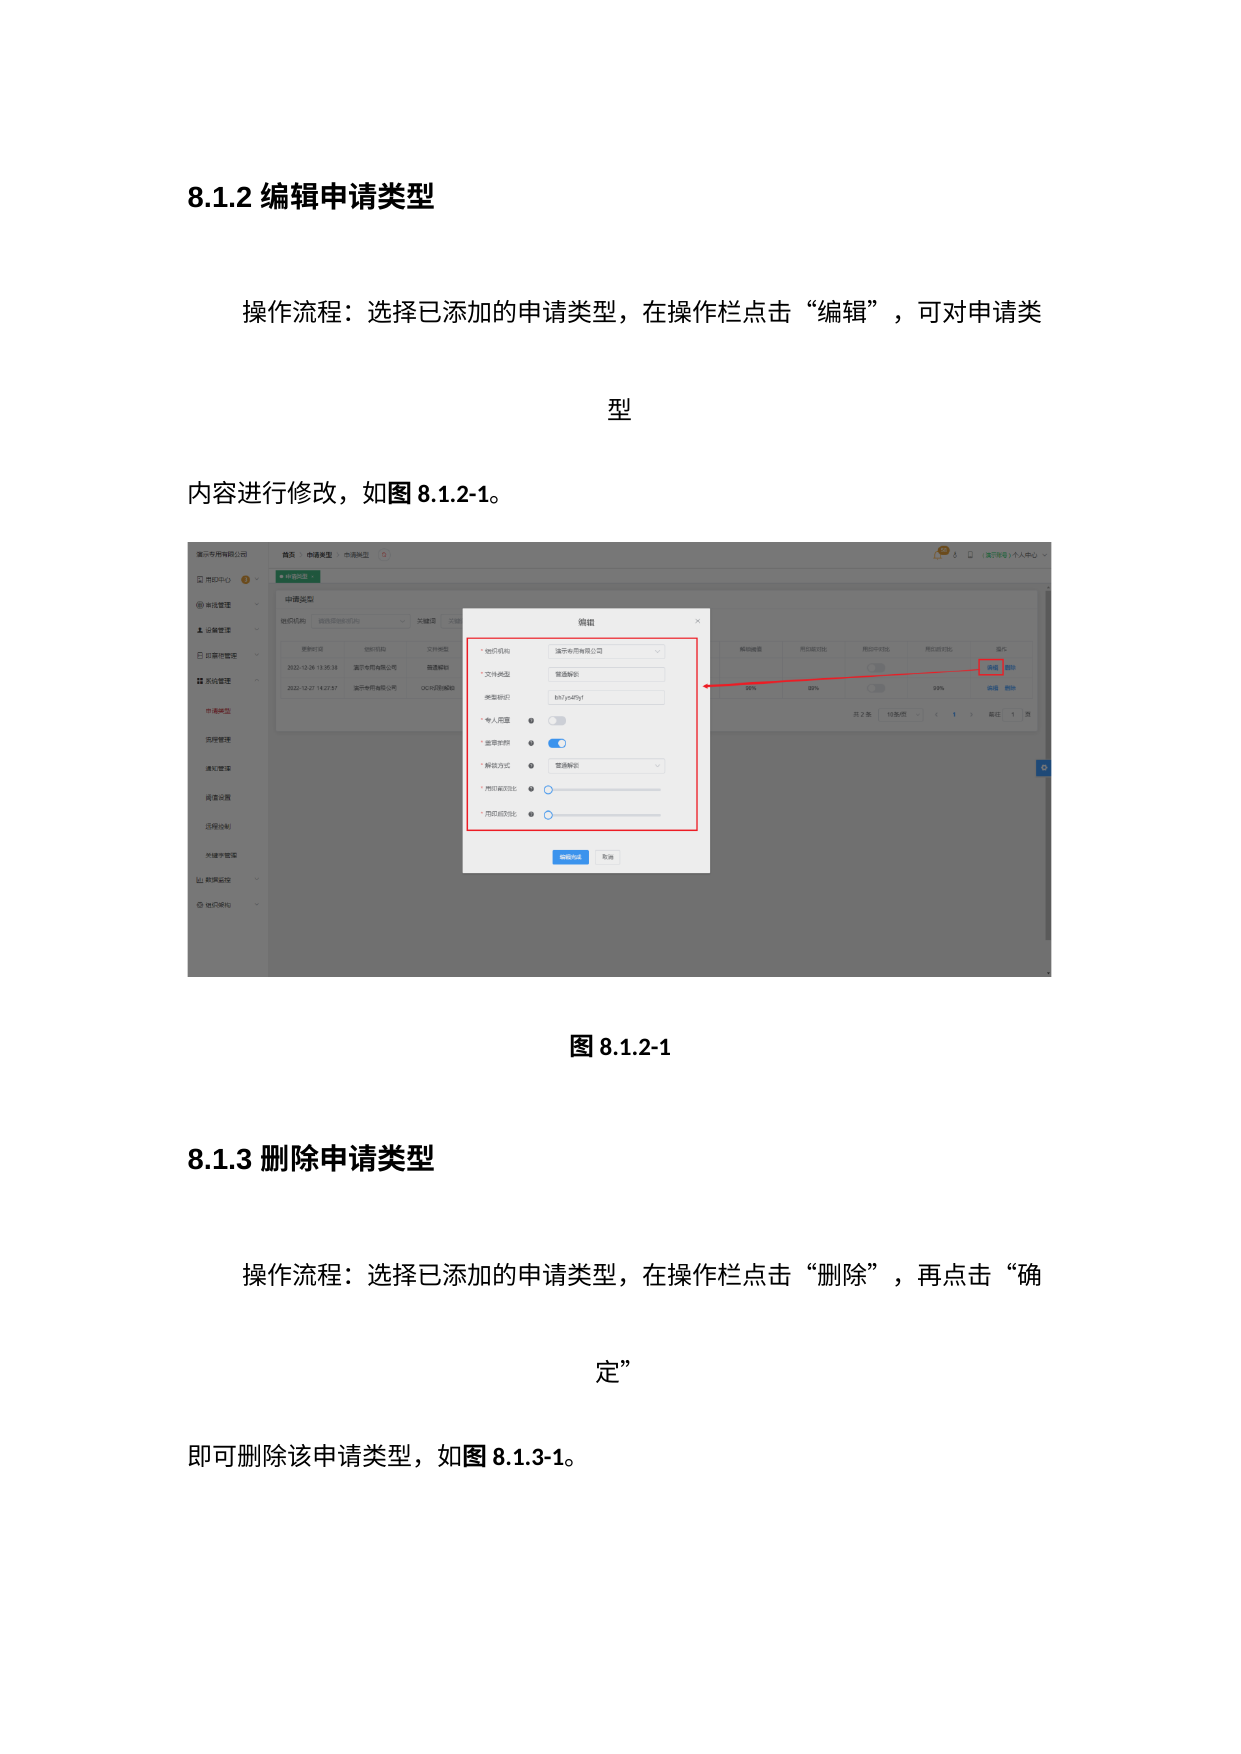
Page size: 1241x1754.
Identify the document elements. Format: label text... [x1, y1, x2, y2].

text 操作流程：选择已添加的申请类型，在操作栏点击“编辑”，可对申请类型 [187, 278, 1053, 441]
text 图8.1.2-1 [187, 1012, 1053, 1077]
subtitle 8.1.3 删除申请类型 [187, 1124, 1053, 1189]
text 操作流程：选择已添加的申请类型，在操作栏点击“删除”，再点击“确定” [187, 1241, 1053, 1403]
text 即可删除该申请类型，如图8.1.3-1。 [187, 1422, 1053, 1487]
text 内容进行修改，如图8.1.2-1。 [187, 459, 1053, 524]
picture [187, 542, 1052, 977]
subtitle 8.1.2 编辑申请类型 [187, 162, 1053, 227]
